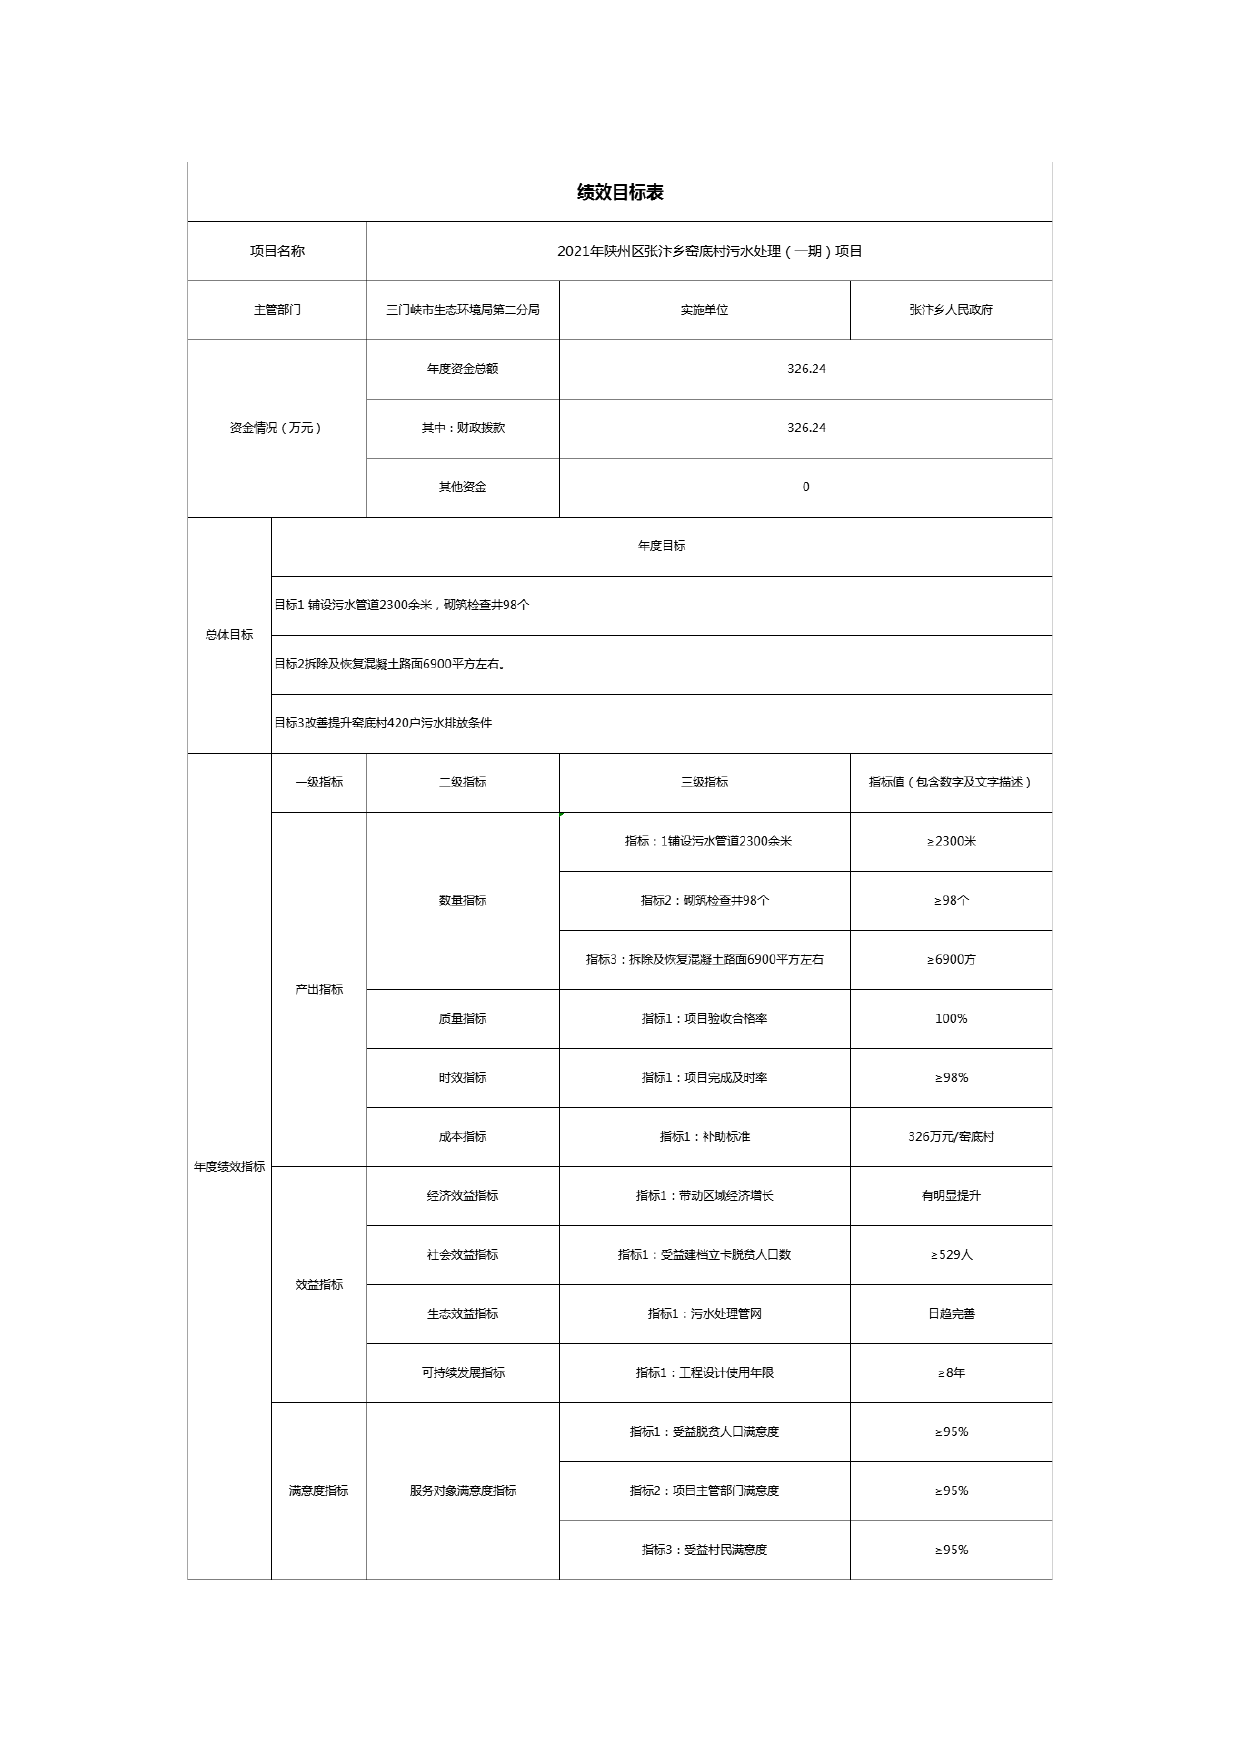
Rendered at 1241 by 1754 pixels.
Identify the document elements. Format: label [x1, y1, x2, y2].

picture [187, 162, 1053, 1580]
